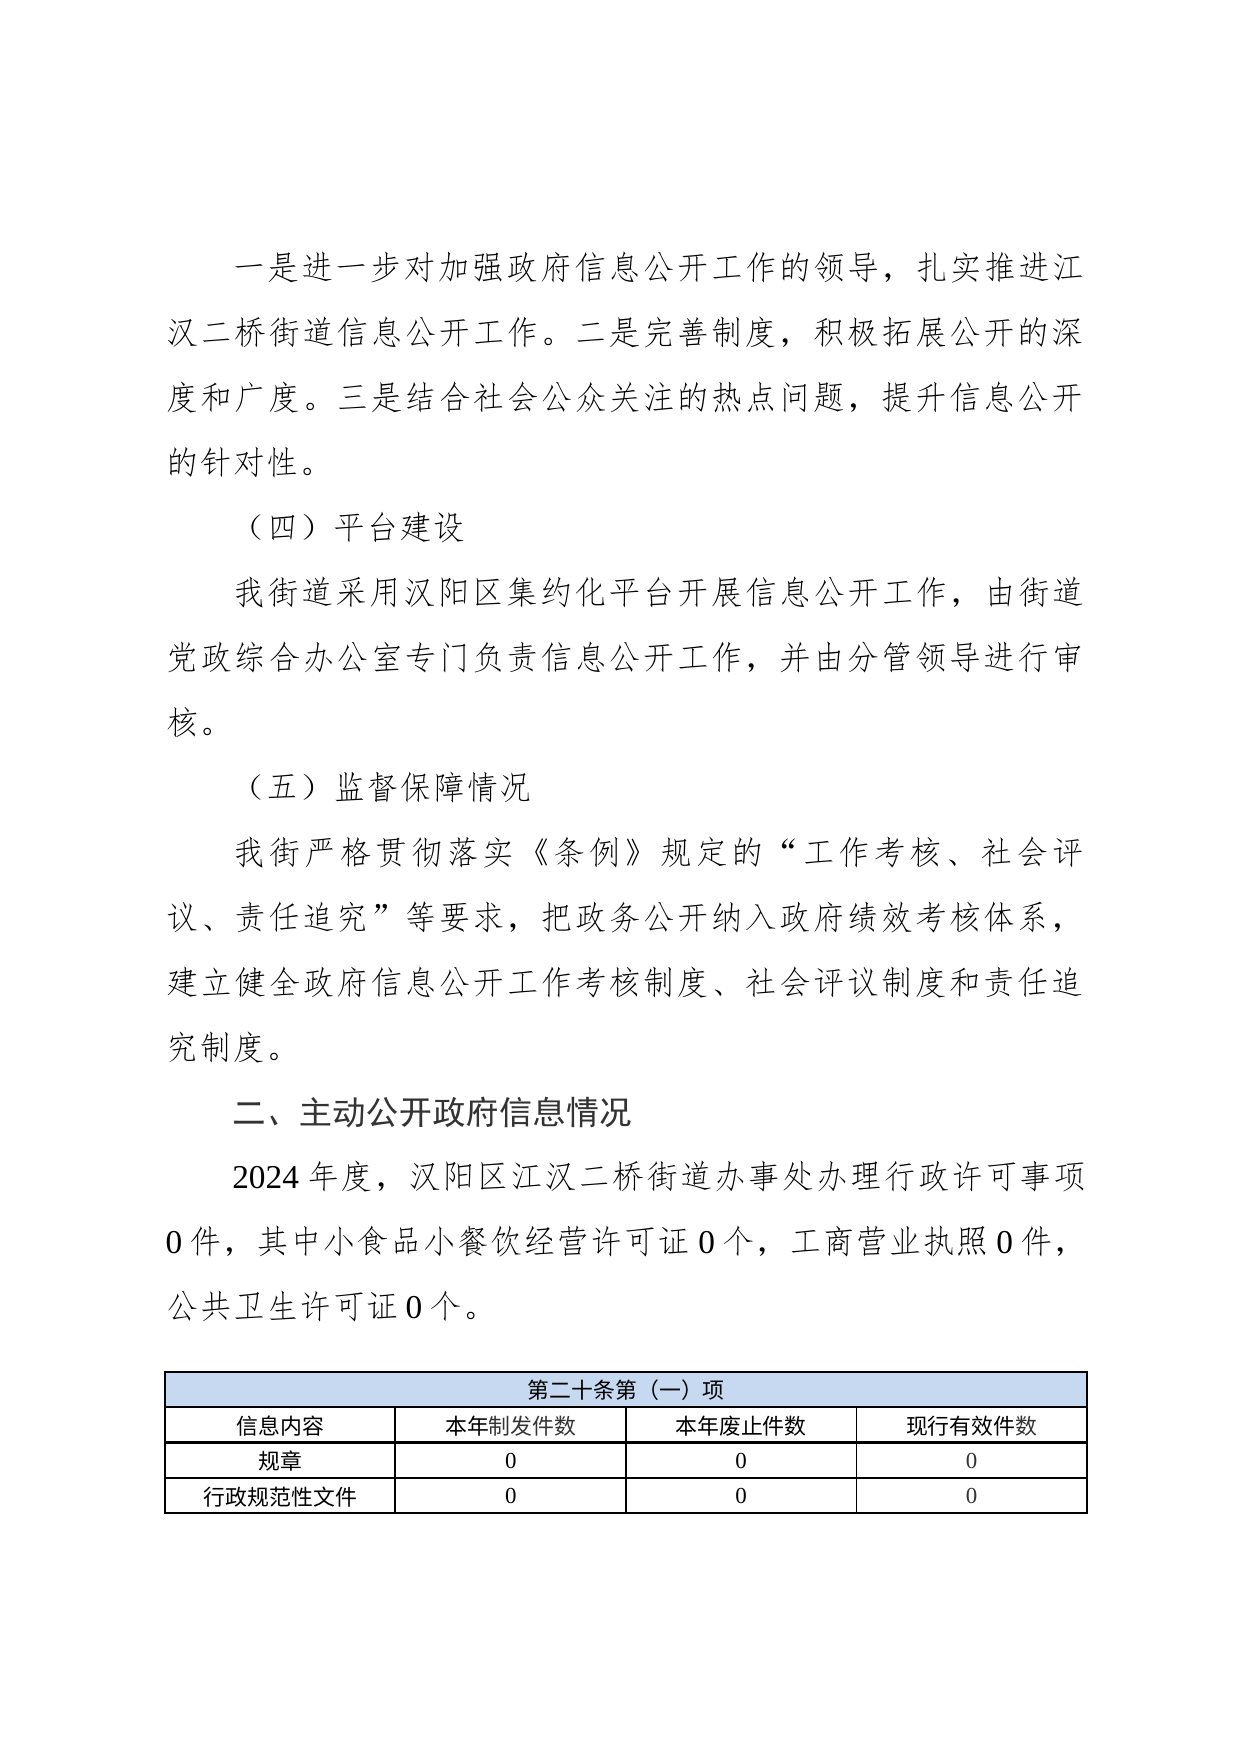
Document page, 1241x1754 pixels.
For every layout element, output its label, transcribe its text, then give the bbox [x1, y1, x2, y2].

table_cell 0 [627, 1444, 856, 1477]
text 我街道采用汉阳区集约化平台开展信息公开工作，由街道党政综合办公室专门负责信息公开工作，并由分管领导进行审核。 [165, 558, 1087, 753]
table_cell 本年制发件数 [396, 1408, 625, 1441]
table_cell 本年废止件数 [627, 1408, 856, 1441]
table_cell 信息内容 [166, 1408, 394, 1441]
text 2024年度，汉阳区江汉二桥街道办事处办理行政许可事项0件，其中小食品小餐饮经营许可证0个，工商营业执照0件，公共卫生许可证0个。 [165, 1143, 1087, 1338]
table_cell 0 [396, 1444, 625, 1477]
text （五）监督保障情况 [165, 753, 1087, 818]
table_cell 0 [396, 1479, 625, 1512]
table_header 第二十条第（一）项 [166, 1373, 1086, 1406]
table_cell 现行有效件数 [857, 1408, 1086, 1441]
text （四）平台建设 [165, 493, 1087, 558]
table_cell 行政规范性文件 [166, 1479, 394, 1512]
text 我街严格贯彻落实《条例》规定的“工作考核、社会评议、责任追究”等要求，把政务公开纳入政府绩效考核体系，建立健全政府信息公开工作考核制度、社会评议制度和责任追究制度。 [165, 818, 1087, 1078]
table_cell 规章 [166, 1444, 394, 1477]
text 一是进一步对加强政府信息公开工作的领导，扎实推进江汉二桥街道信息公开工作。二是完善制度，积极拓展公开的深度和广度。三是结合社会公众关注的热点问题，提升信息公开的针对性。 [165, 233, 1087, 493]
table_cell 0 [627, 1479, 856, 1512]
table_cell 0 [857, 1444, 1086, 1477]
text 二、主动公开政府信息情况 [165, 1078, 1087, 1143]
table_cell 0 [857, 1479, 1086, 1512]
